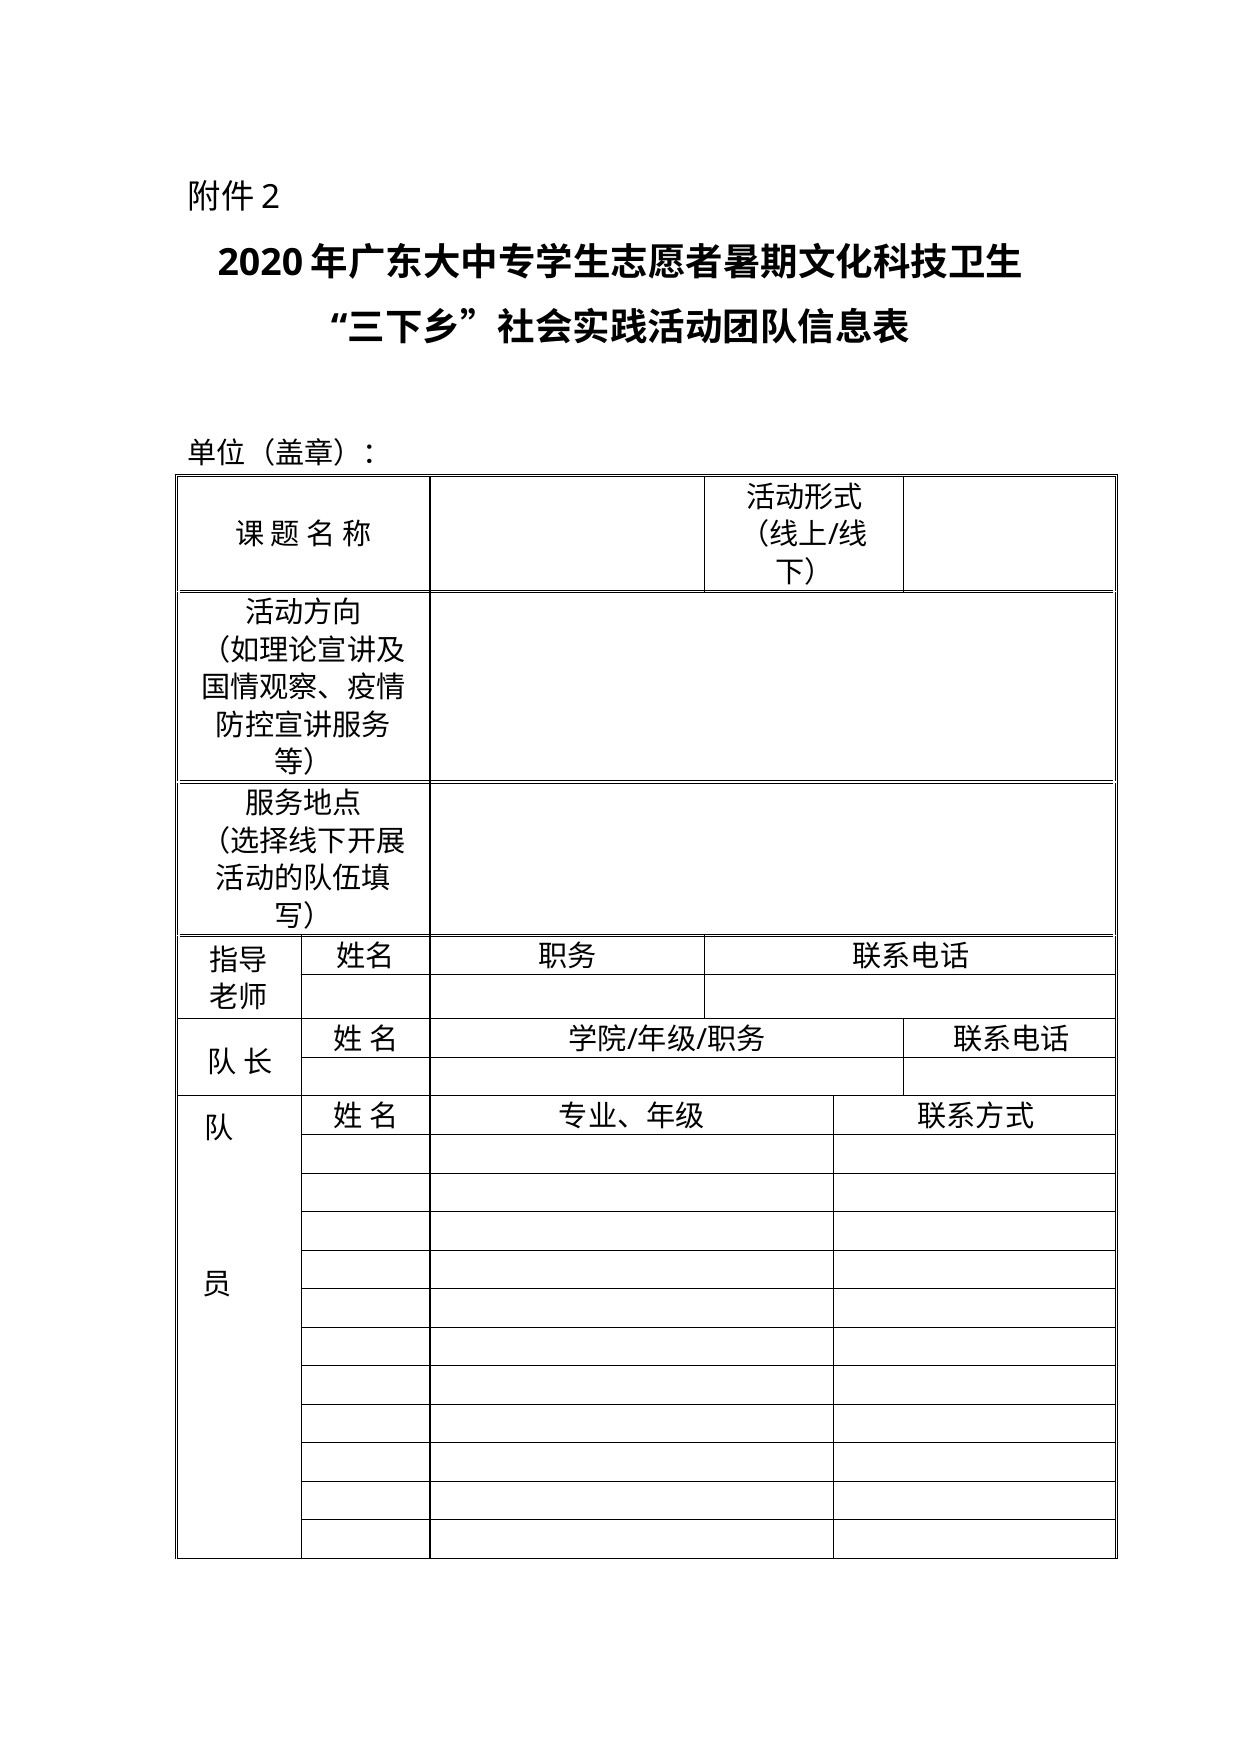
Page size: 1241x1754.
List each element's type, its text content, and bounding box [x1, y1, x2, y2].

table_cell [302, 1289, 429, 1327]
table_cell [302, 1212, 429, 1249]
table_cell [834, 1443, 1115, 1481]
table_cell 职务 [431, 937, 704, 974]
text 2020年广东大中专学生志愿者暑期文化科技卫生 [187, 227, 1053, 292]
table_cell 联系电话 [705, 934, 1115, 974]
table_cell [834, 1520, 1115, 1558]
table_cell [431, 1174, 833, 1211]
text “三下乡”社会实践活动团队信息表 [187, 292, 1053, 357]
table_cell [302, 1251, 429, 1288]
table_cell 队 员 [178, 1096, 301, 1558]
table_cell 队 长 [178, 1019, 301, 1095]
table_cell [431, 590, 1115, 780]
table_cell [302, 1328, 429, 1365]
table_cell [431, 1405, 833, 1442]
table_cell [431, 975, 704, 1018]
table_cell [834, 1482, 1115, 1519]
table_cell [431, 1289, 833, 1327]
table_cell [431, 1328, 833, 1365]
table_cell [834, 1135, 1115, 1172]
table_cell [834, 1251, 1115, 1288]
table_cell [705, 975, 1115, 1018]
table_cell [302, 1366, 429, 1404]
table_cell [431, 780, 1117, 933]
table_cell [302, 1174, 429, 1211]
table_cell [431, 1212, 833, 1249]
table_header [904, 477, 1115, 590]
table_cell 指导 老师 [178, 934, 301, 1018]
table_cell [431, 1251, 833, 1288]
table_cell 姓 名 [302, 1096, 429, 1134]
table_header [431, 477, 704, 590]
table_cell [834, 1174, 1115, 1211]
table_cell [431, 1135, 833, 1172]
table_cell 联系电话 [904, 1019, 1115, 1057]
table_cell [431, 1058, 903, 1095]
table_cell [834, 1405, 1115, 1442]
table_cell [904, 1058, 1115, 1095]
table_cell [431, 1482, 833, 1519]
table_cell [302, 1058, 429, 1095]
table_cell 专业、年级 [431, 1096, 833, 1134]
table_cell [834, 1366, 1115, 1404]
text 附件2 [187, 162, 1053, 227]
table_cell [302, 1482, 429, 1519]
table_cell 姓名 [302, 937, 429, 974]
table_cell [431, 1520, 833, 1558]
table_cell [834, 1212, 1115, 1249]
table_cell 活动方向 （如理论宣讲及国情观察、疫情防控宣讲服务等） [178, 590, 429, 780]
table_cell 姓 名 [302, 1019, 429, 1057]
table_cell [302, 975, 429, 1018]
table_cell [431, 1443, 833, 1481]
table_cell [431, 1366, 833, 1404]
table_cell [834, 1328, 1115, 1365]
text 单位（盖章）： [187, 422, 1053, 474]
table_cell [302, 1443, 429, 1481]
table_cell [302, 1520, 429, 1558]
table_cell [834, 1289, 1115, 1327]
table_cell [302, 1135, 429, 1172]
table_cell 学院/年级/职务 [431, 1019, 903, 1057]
table_header 活动形式 （线上/线下） [705, 477, 903, 590]
table_cell 联系方式 [834, 1096, 1115, 1134]
table_header 课 题 名 称 [178, 477, 429, 590]
table_cell 服务地点 （选择线下开展活动的队伍填写） [176, 780, 429, 933]
table_cell [302, 1405, 429, 1442]
